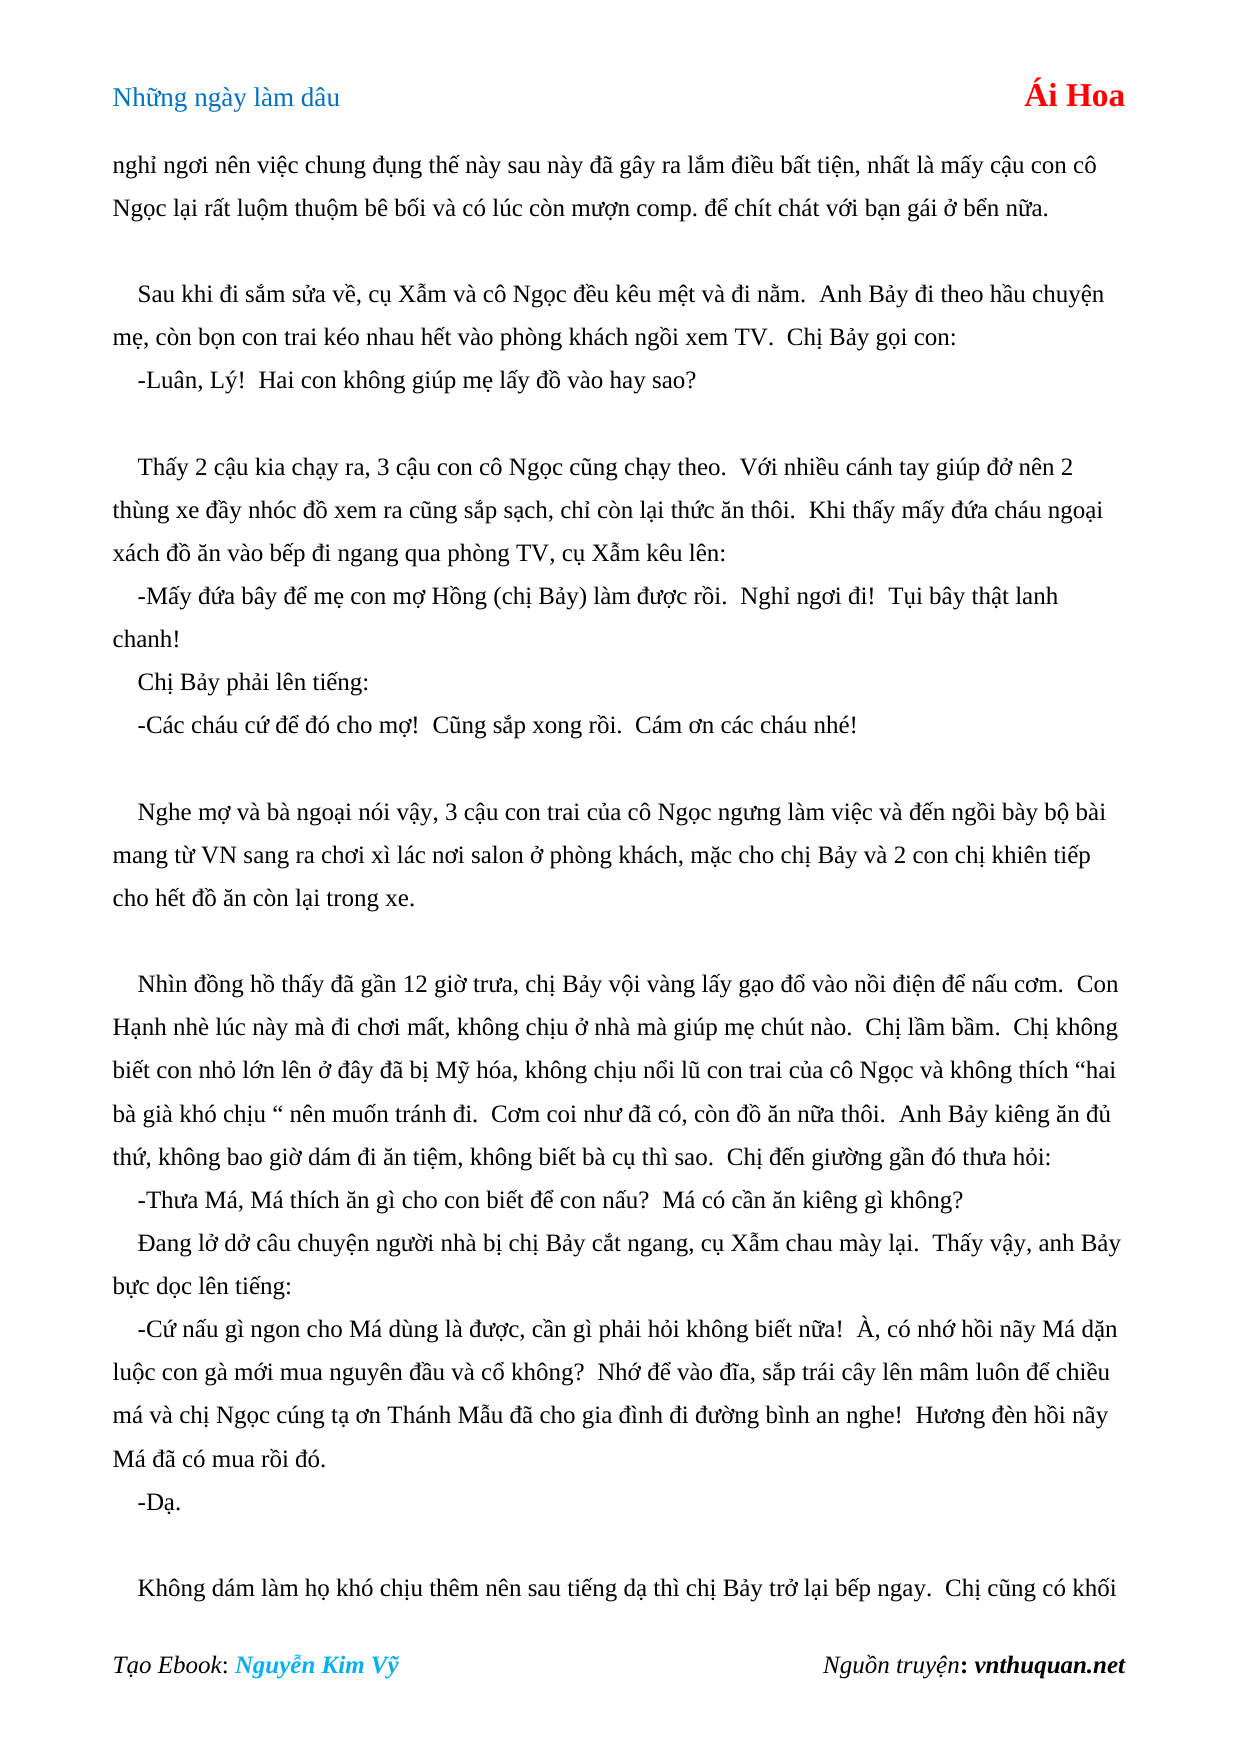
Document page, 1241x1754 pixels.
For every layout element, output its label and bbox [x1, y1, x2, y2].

text [112, 150, 1128, 1602]
